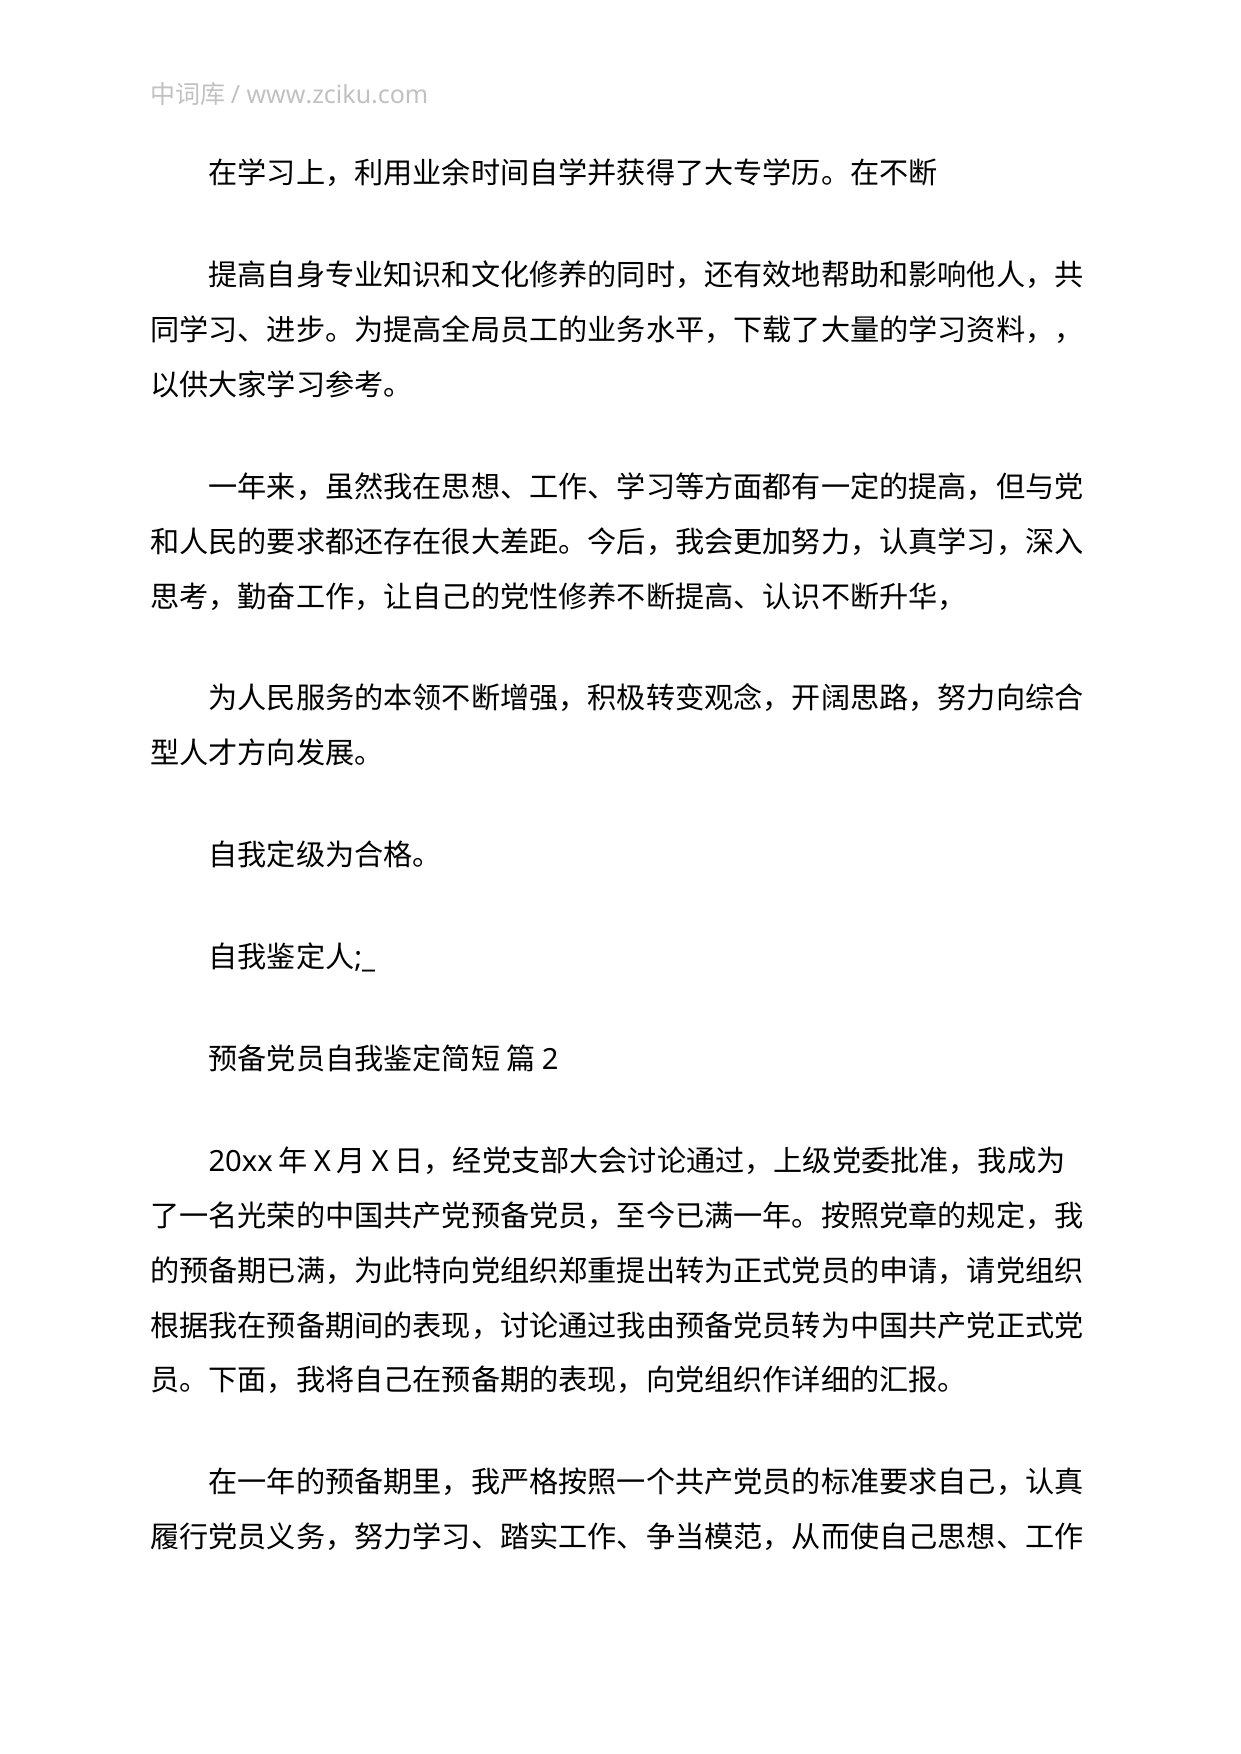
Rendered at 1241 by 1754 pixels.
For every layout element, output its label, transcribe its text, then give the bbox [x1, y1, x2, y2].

text 提高自身专业知识和文化修养的同时，还有效地帮助和影响他人，共同学习、进步。为提高全局员工的业务水平，下载了大量的学习资料，，以供大家学习参考。 [150, 252, 1090, 404]
text 自我鉴定人;_ [150, 933, 1090, 976]
text 自我定级为合格。 [150, 832, 1090, 874]
text 一年来，虽然我在思想、工作、学习等方面都有一定的提高，但与党和人民的要求都还存在很大差距。今后，我会更加努力，认真学习，深入思考，勤奋工作，让自己的党性修养不断提高、认识不断升华， [150, 463, 1090, 615]
text 20xx年X月X日，经党支部大会讨论通过，上级党委批准，我成为了一名光荣的中国共产党预备党员，至今已满一年。按照党章的规定，我的预备期已满，为此特向党组织郑重提出转为正式党员的申请，请党组织根据我在预备期间的表现，讨论通过我由预备党员转为中国共产党正式党员。下面，我将自己在预备期的表现，向党组织作详细的汇报。 [150, 1137, 1090, 1399]
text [150, 1459, 1090, 1556]
text 预备党员自我鉴定简短 篇2 [150, 1035, 1090, 1078]
text 为人民服务的本领不断增强，积极转变观念，开阔思路，努力向综合型人才方向发展。 [150, 675, 1090, 772]
text 在学习上，利用业余时间自学并获得了大专学历。在不断 [150, 150, 1090, 192]
